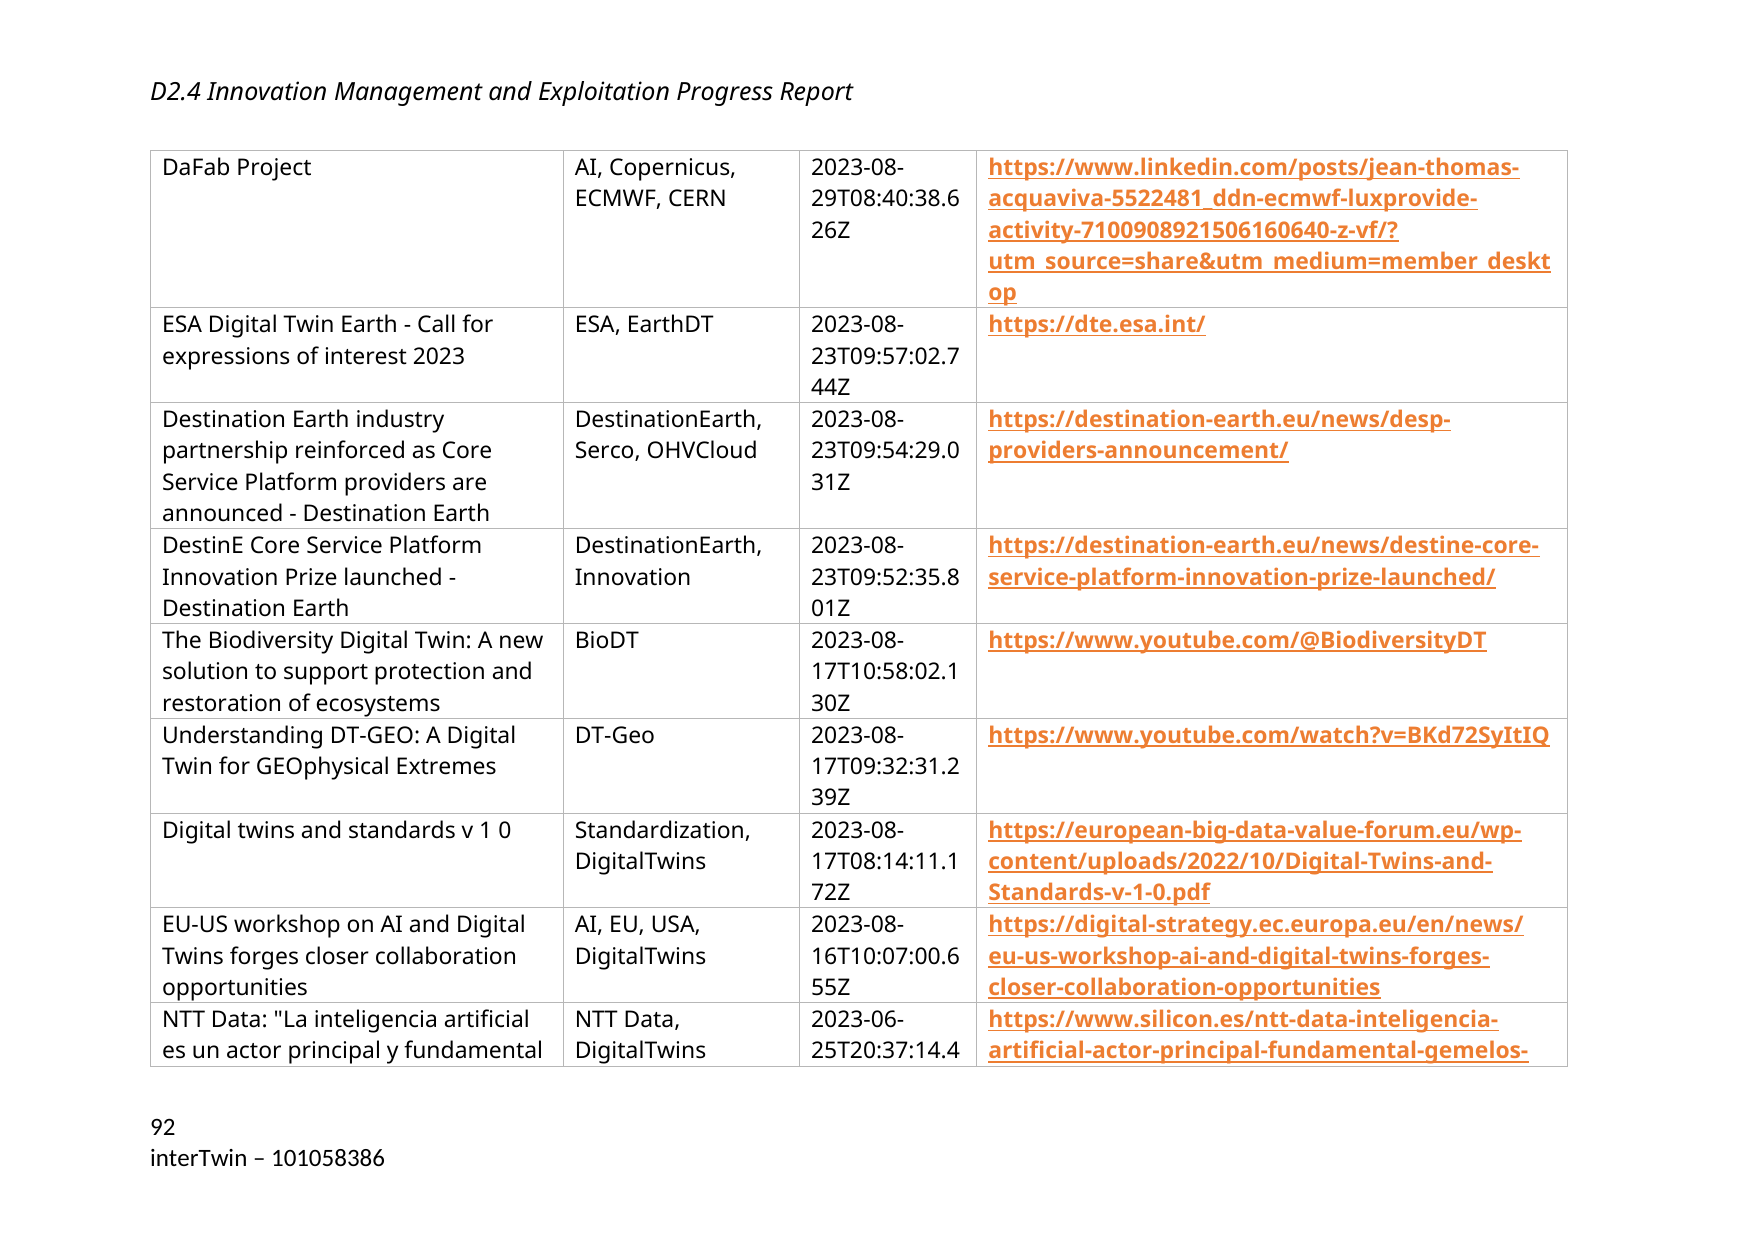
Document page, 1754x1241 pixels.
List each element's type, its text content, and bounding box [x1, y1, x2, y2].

table_cell DestinE Core Service Platform Innovation Prize launched - Destination Earth [151, 529, 563, 623]
table_cell 2023-08-23T09:52:35.801Z [800, 529, 976, 623]
table_cell Standardization, DigitalTwins [564, 814, 799, 907]
table_cell https://dte.esa.int/ [977, 308, 1567, 402]
table_cell EU-US workshop on AI and Digital Twins forges closer collaboration opportunities [151, 908, 563, 1002]
table_cell ESA Digital Twin Earth - Call for expressions of interest 2023 [151, 308, 563, 402]
table_cell DestinationEarth, Serco, OHVCloud [564, 403, 799, 528]
table_cell https://european-big-data-value-forum.eu/wp-content/uploads/2022/10/Digital-Twins-and-Standards-v-1-0.pdf [977, 814, 1567, 907]
table_cell 2023-08-17T10:58:02.130Z [800, 624, 976, 718]
table_cell https://digital-strategy.ec.europa.eu/en/news/eu-us-workshop-ai-and-digital-twins-forges-closer-collaboration-opportunities [977, 908, 1567, 1002]
table_cell DT-Geo [564, 719, 799, 812]
table_cell https://www.linkedin.com/posts/jean-thomas-acquaviva-5522481_ddn-ecmwf-luxprovide-activity-7100908921506160640-z-vf/?utm_source=share&utm_medium=member_desktop [977, 151, 1567, 307]
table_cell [564, 1003, 799, 1066]
table_cell https://www.youtube.com/watch?v=BKd72SyItIQ [977, 719, 1567, 812]
table_cell https://destination-earth.eu/news/destine-core-service-platform-innovation-prize-launched/ [977, 529, 1567, 623]
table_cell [800, 1003, 976, 1066]
table_cell The Biodiversity Digital Twin: A new solution to support protection and restoration of ecosystems [151, 624, 563, 718]
table_cell https://www.youtube.com/@BiodiversityDT [977, 624, 1567, 718]
table_cell Destination Earth industry partnership reinforced as Core Service Platform providers are announced - Destination Earth [151, 403, 563, 528]
table_cell 2023-08-29T08:40:38.626Z [800, 151, 976, 307]
table_cell ESA, EarthDT [564, 308, 799, 402]
table_cell DaFab Project [151, 151, 563, 307]
table_cell DestinationEarth, Innovation [564, 529, 799, 623]
table_cell AI, Copernicus, ECMWF, CERN [564, 151, 799, 307]
table_cell 2023-08-23T09:54:29.031Z [800, 403, 976, 528]
table_cell Understanding DT-GEO: A Digital Twin for GEOphysical Extremes [151, 719, 563, 812]
table_cell 2023-08-16T10:07:00.655Z [800, 908, 976, 1002]
table_cell AI, EU, USA, DigitalTwins [564, 908, 799, 1002]
table_cell 2023-08-17T08:14:11.172Z [800, 814, 976, 907]
table_cell Digital twins and standards v 1 0 [151, 814, 563, 907]
table_cell BioDT [564, 624, 799, 718]
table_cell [977, 1003, 1567, 1066]
table_cell 2023-08-23T09:57:02.744Z [800, 308, 976, 402]
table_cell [151, 1003, 563, 1066]
table_cell 2023-08-17T09:32:31.239Z [800, 719, 976, 812]
table_cell https://destination-earth.eu/news/desp-providers-announcement/ [977, 403, 1567, 528]
